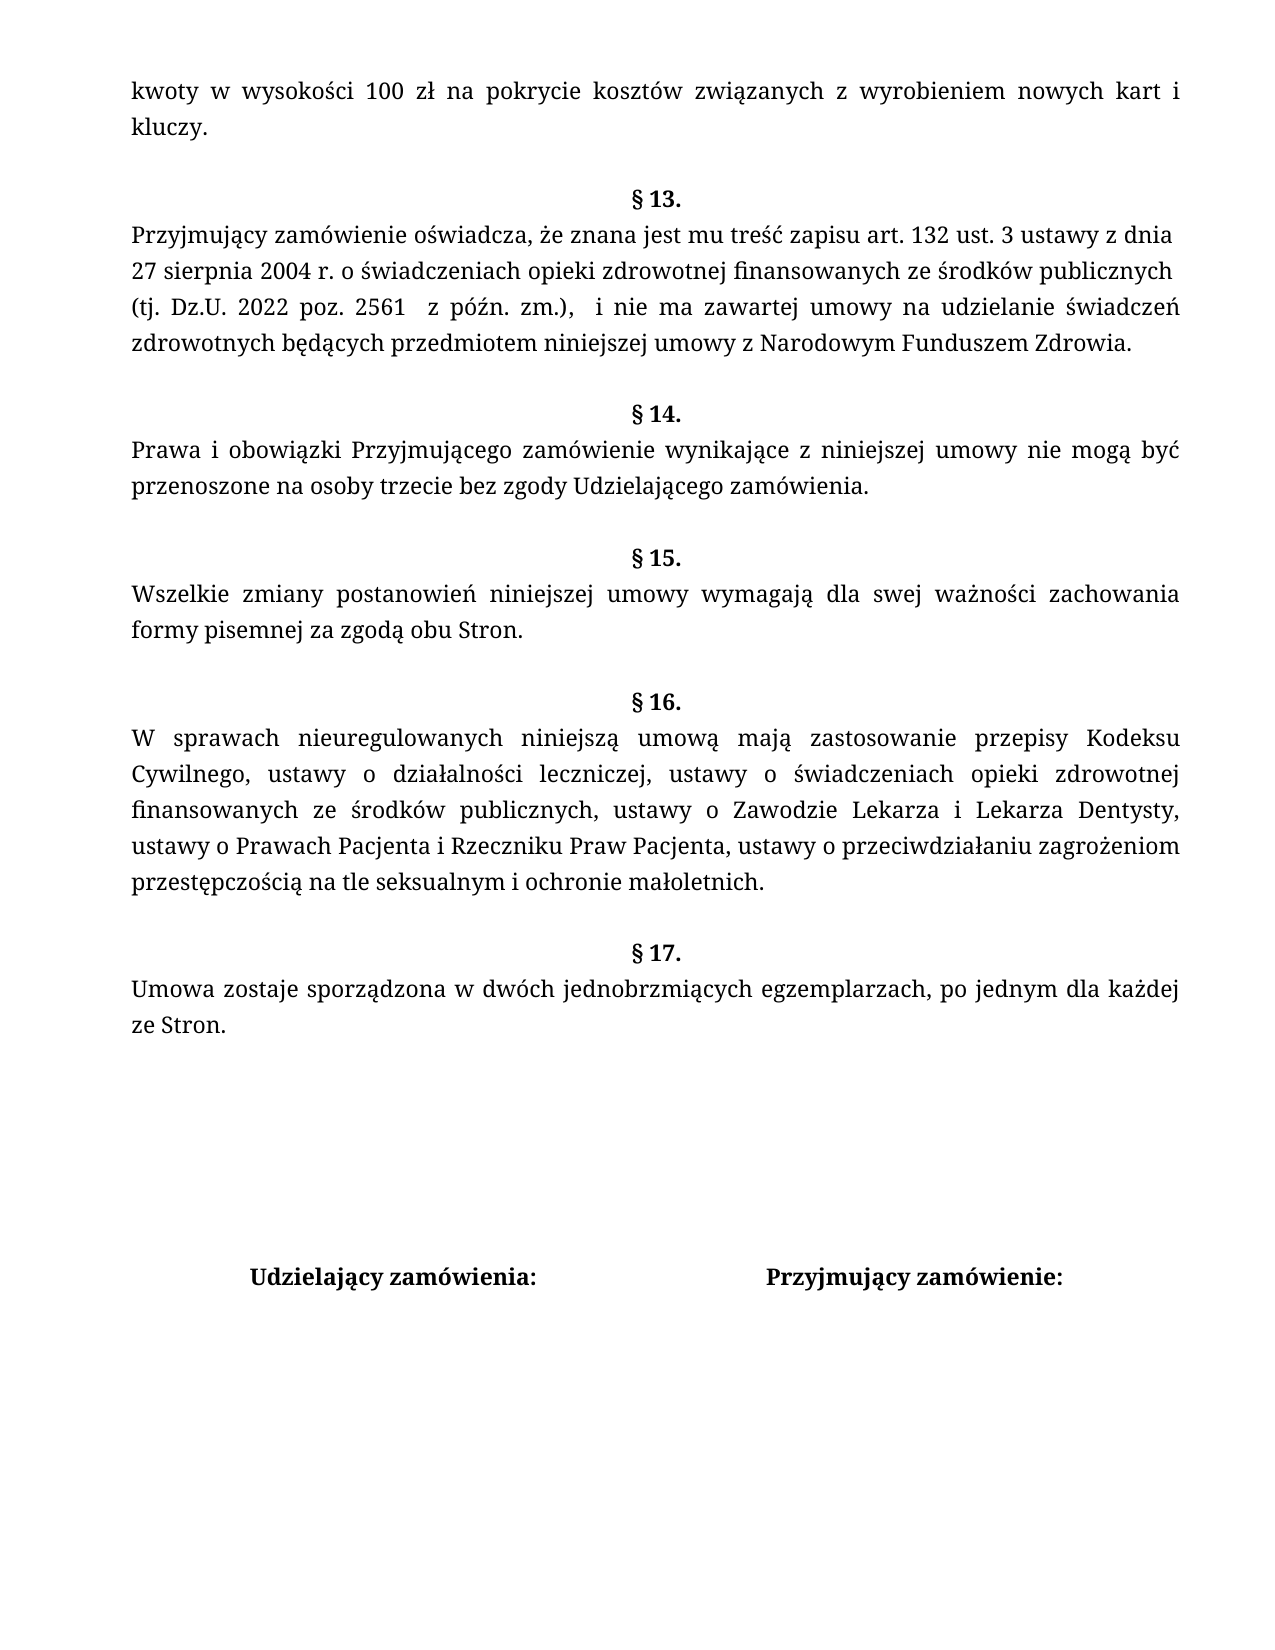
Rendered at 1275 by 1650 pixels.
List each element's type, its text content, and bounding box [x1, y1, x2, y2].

text Wszelkie zmiany postanowień niniejszej umowy wymagają dla swej ważności zachowania formy pisemnej za zgodą obu Stron. [131, 578, 1181, 645]
text § 17. [131, 937, 1181, 969]
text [131, 75, 1181, 142]
text Przyjmujący zamówienie oświadcza, że znana jest mu treść zapisu art. 132 ust. 3 ustawy z dnia 27 sierpnia 2004 r. o świadczeniach opieki zdrowotnej finansowanych ze środków publicznych (tj. Dz.U. 2022 poz. 2561 z późn. zm.), i nie ma zawartej umowy na udzielanie świadczeń zdrowotnych będących przedmiotem niniejszej umowy z Narodowym Funduszem Zdrowia. [131, 219, 1181, 358]
text Prawa i obowiązki Przyjmującego zamówienie wynikające z niniejszej umowy nie mogą być przenoszone na osoby trzecie bez zgody Udzielającego zamówienia. [131, 434, 1181, 501]
text § 13. [131, 183, 1181, 214]
text § 14. [131, 398, 1181, 429]
text W sprawach nieuregulowanych niniejszą umową mają zastosowanie przepisy Kodeksu Cywilnego, ustawy o działalności leczniczej, ustawy o świadczeniach opieki zdrowotnej finansowanych ze środków publicznych, ustawy o Zawodzie Lekarza i Lekarza Dentysty, ustawy o Prawach Pacjenta i Rzeczniku Praw Pacjenta, ustawy o przeciwdziałaniu zagrożeniom przestępczością na tle seksualnym i ochronie małoletnich. [131, 722, 1181, 897]
text § 15. [131, 542, 1181, 573]
text Udzielający zamówienia: Przyjmujący zamówienie: [131, 1261, 1181, 1292]
text § 16. [131, 686, 1181, 717]
text Umowa zostaje sporządzona w dwóch jednobrzmiących egzemplarzach, po jednym dla każdej ze Stron. [131, 973, 1181, 1041]
